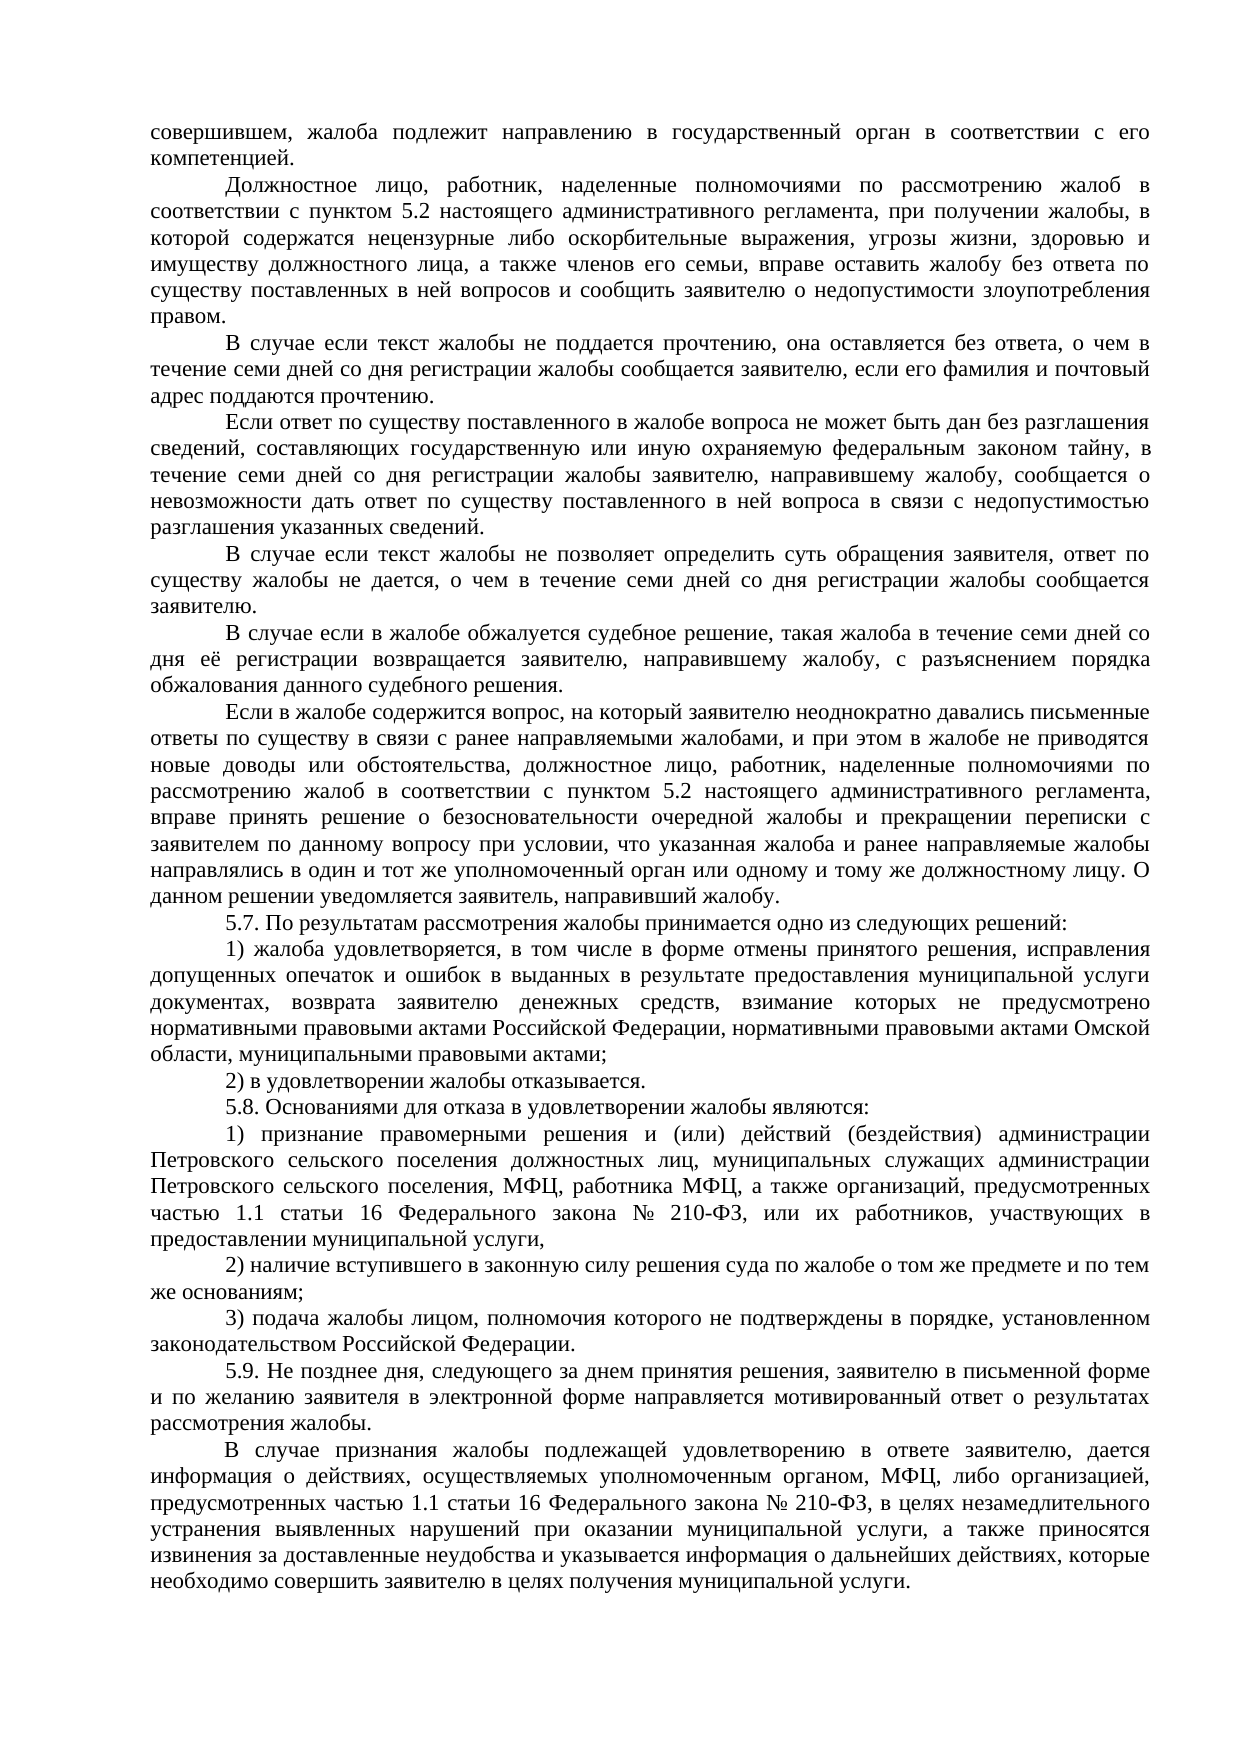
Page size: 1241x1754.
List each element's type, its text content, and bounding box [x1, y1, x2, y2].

text Если ответ по существу поставленного в жалобе вопроса не может быть дан без разглашения сведений, составляющих государственную или иную охраняемую федеральным законом тайну, в течение семи дней со дня регистрации жалобы заявителю, направившему жалобу, сообщается о невозможности дать ответ по существу поставленного в ней вопроса в связи с недопустимостью разглашения указанных сведений. [150, 408, 1152, 540]
text 1) жалоба удовлетворяется, в том числе в форме отмены принятого решения, исправления допущенных опечаток и ошибок в выданных в результате предоставления муниципальной услуги документах, возврата заявителю денежных средств, взимание которых не предусмотрено нормативными правовыми актами Российской Федерации, нормативными правовыми актами Омской области, муниципальными правовыми актами; [150, 935, 1152, 1067]
text В случае если в жалобе обжалуется судебное решение, такая жалоба в течение семи дней со дня её регистрации возвращается заявителю, направившему жалобу, с разъяснением порядка обжалования данного судебного решения. [150, 619, 1152, 698]
text В случае если текст жалобы не поддается прочтению, она оставляется без ответа, о чем в течение семи дней со дня регистрации жалобы сообщается заявителю, если его фамилия и почтовый адрес поддаются прочтению. [150, 329, 1152, 408]
text 1) признание правомерными решения и (или) действий (бездействия) администрации Петровского сельского поселения должностных лиц, муниципальных служащих администрации Петровского сельского поселения, МФЦ, работника МФЦ, а также организаций, предусмотренных частью 1.1 статьи 16 Федерального закона № 210-ФЗ, или их работников, участвующих в предоставлении муниципальной услуги, [150, 1119, 1152, 1251]
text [150, 118, 1152, 171]
text Должностное лицо, работник, наделенные полномочиями по рассмотрению жалоб в соответствии с пунктом 5.2 настоящего административного регламента, при получении жалобы, в которой содержатся нецензурные либо оскорбительные выражения, угрозы жизни, здоровью и имуществу должностного лица, а также членов его семьи, вправе оставить жалобу без ответа по существу поставленных в ней вопросов и сообщить заявителю о недопустимости злоупотребления правом. [150, 171, 1152, 329]
text 5.8. Основаниями для отказа в удовлетворении жалобы являются: [150, 1093, 1152, 1119]
text 2) наличие вступившего в законную силу решения суда по жалобе о том же предмете и по тем же основаниям; [150, 1251, 1152, 1304]
text 5.7. По результатам рассмотрения жалобы принимается одно из следующих решений: [150, 909, 1152, 935]
text В случае признания жалобы подлежащей удовлетворению в ответе заявителю, дается информация о действиях, осуществляемых уполномоченным органом, МФЦ, либо организацией, предусмотренных частью 1.1 статьи 16 Федерального закона № 210-ФЗ, в целях незамедлительного устранения выявленных нарушений при оказании муниципальной услуги, а также приносятся извинения за доставленные неудобства и указывается информация о дальнейших действиях, которые необходимо совершить заявителю в целях получения муниципальной услуги. [150, 1436, 1152, 1594]
text В случае если текст жалобы не позволяет определить суть обращения заявителя, ответ по существу жалобы не дается, о чем в течение семи дней со дня регистрации жалобы сообщается заявителю. [150, 540, 1152, 619]
text Если в жалобе содержится вопрос, на который заявителю неоднократно давались письменные ответы по существу в связи с ранее направляемыми жалобами, и при этом в жалобе не приводятся новые доводы или обстоятельства, должностное лицо, работник, наделенные полномочиями по рассмотрению жалоб в соответствии с пунктом 5.2 настоящего административного регламента, вправе принять решение о безосновательности очередной жалобы и прекращении переписки с заявителем по данному вопросу при условии, что указанная жалоба и ранее направляемые жалобы направлялись в один и тот же уполномоченный орган или одному и тому же должностному лицу. О данном решении уведомляется заявитель, направивший жалобу. [150, 698, 1152, 909]
text 5.9. Не позднее дня, следующего за днем принятия решения, заявителю в письменной форме и по желанию заявителя в электронной форме направляется мотивированный ответ о результатах рассмотрения жалобы. [150, 1357, 1152, 1436]
text 3) подача жалобы лицом, полномочия которого не подтверждены в порядке, установленном законодательством Российской Федерации. [150, 1304, 1152, 1357]
text 2) в удовлетворении жалобы отказывается. [150, 1067, 1152, 1093]
